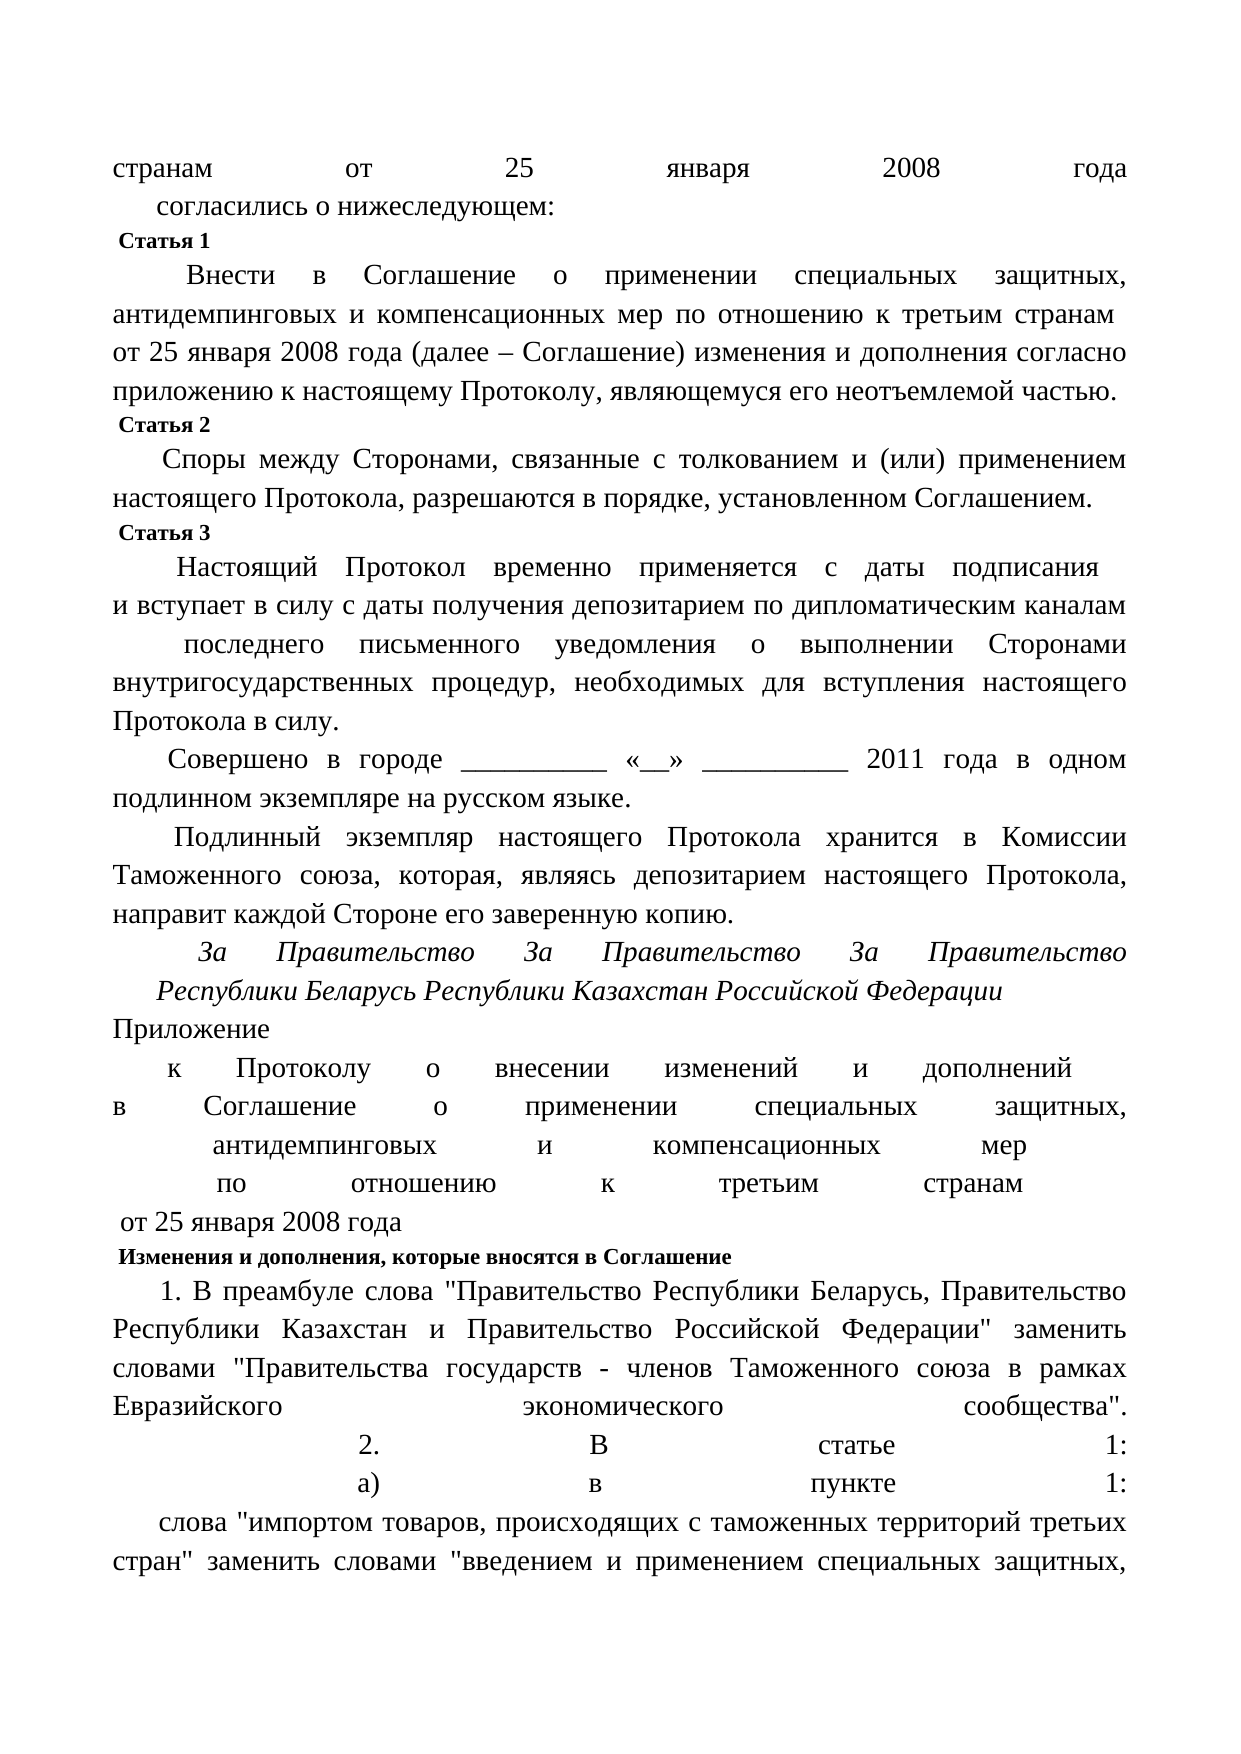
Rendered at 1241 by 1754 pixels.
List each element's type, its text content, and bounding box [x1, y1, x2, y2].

text Приложение к Протоколу о внесении изменений и дополнений в Соглашение о применении специальных защитных, антидемпинговых и компенсационных мер по отношению к третьим странам от 25 января 2008 года [112, 1011, 1128, 1238]
text Споры между Сторонами, связанные с толкованием и (или) применением настоящего Протокола, разрешаются в порядке, установленном Соглашением. [112, 442, 1128, 514]
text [112, 150, 1128, 222]
text Подлинный экземпляр настоящего Протокола хранится в Комиссии Таможенного союза, которая, являясь депозитарием настоящего Протокола, направит каждой Стороне его заверенную копию. [112, 819, 1128, 929]
text Статья 3 [112, 519, 1128, 545]
text Изменения и дополнения, которые вносятся в Соглашение [112, 1243, 1128, 1269]
text Совершено в городе __________ «__» __________ 2011 года в одном подлинном экземпляре на русском языке. [112, 742, 1128, 814]
text Настоящий Протокол временно применяется с даты подписания и вступает в силу с даты получения депозитарием по дипломатическим каналам последнего письменного уведомления о выполнении Сторонами внутригосударственных процедур, необходимых для вступления настоящего Протокола в силу. [112, 549, 1128, 737]
text Статья 1 [112, 227, 1128, 253]
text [112, 1273, 1128, 1576]
text За Правительство За Правительство За Правительство Республики Беларусь Республики Казахстан Российской Федерации [112, 934, 1128, 1006]
text Статья 2 [112, 411, 1128, 438]
text Внести в Соглашение о применении специальных защитных, антидемпинговых и компенсационных мер по отношению к третьим странам от 25 января 2008 года (далее – Соглашение) изменения и дополнения согласно приложению к настоящему Протоколу, являющемуся его неотъемлемой частью. [112, 257, 1128, 406]
